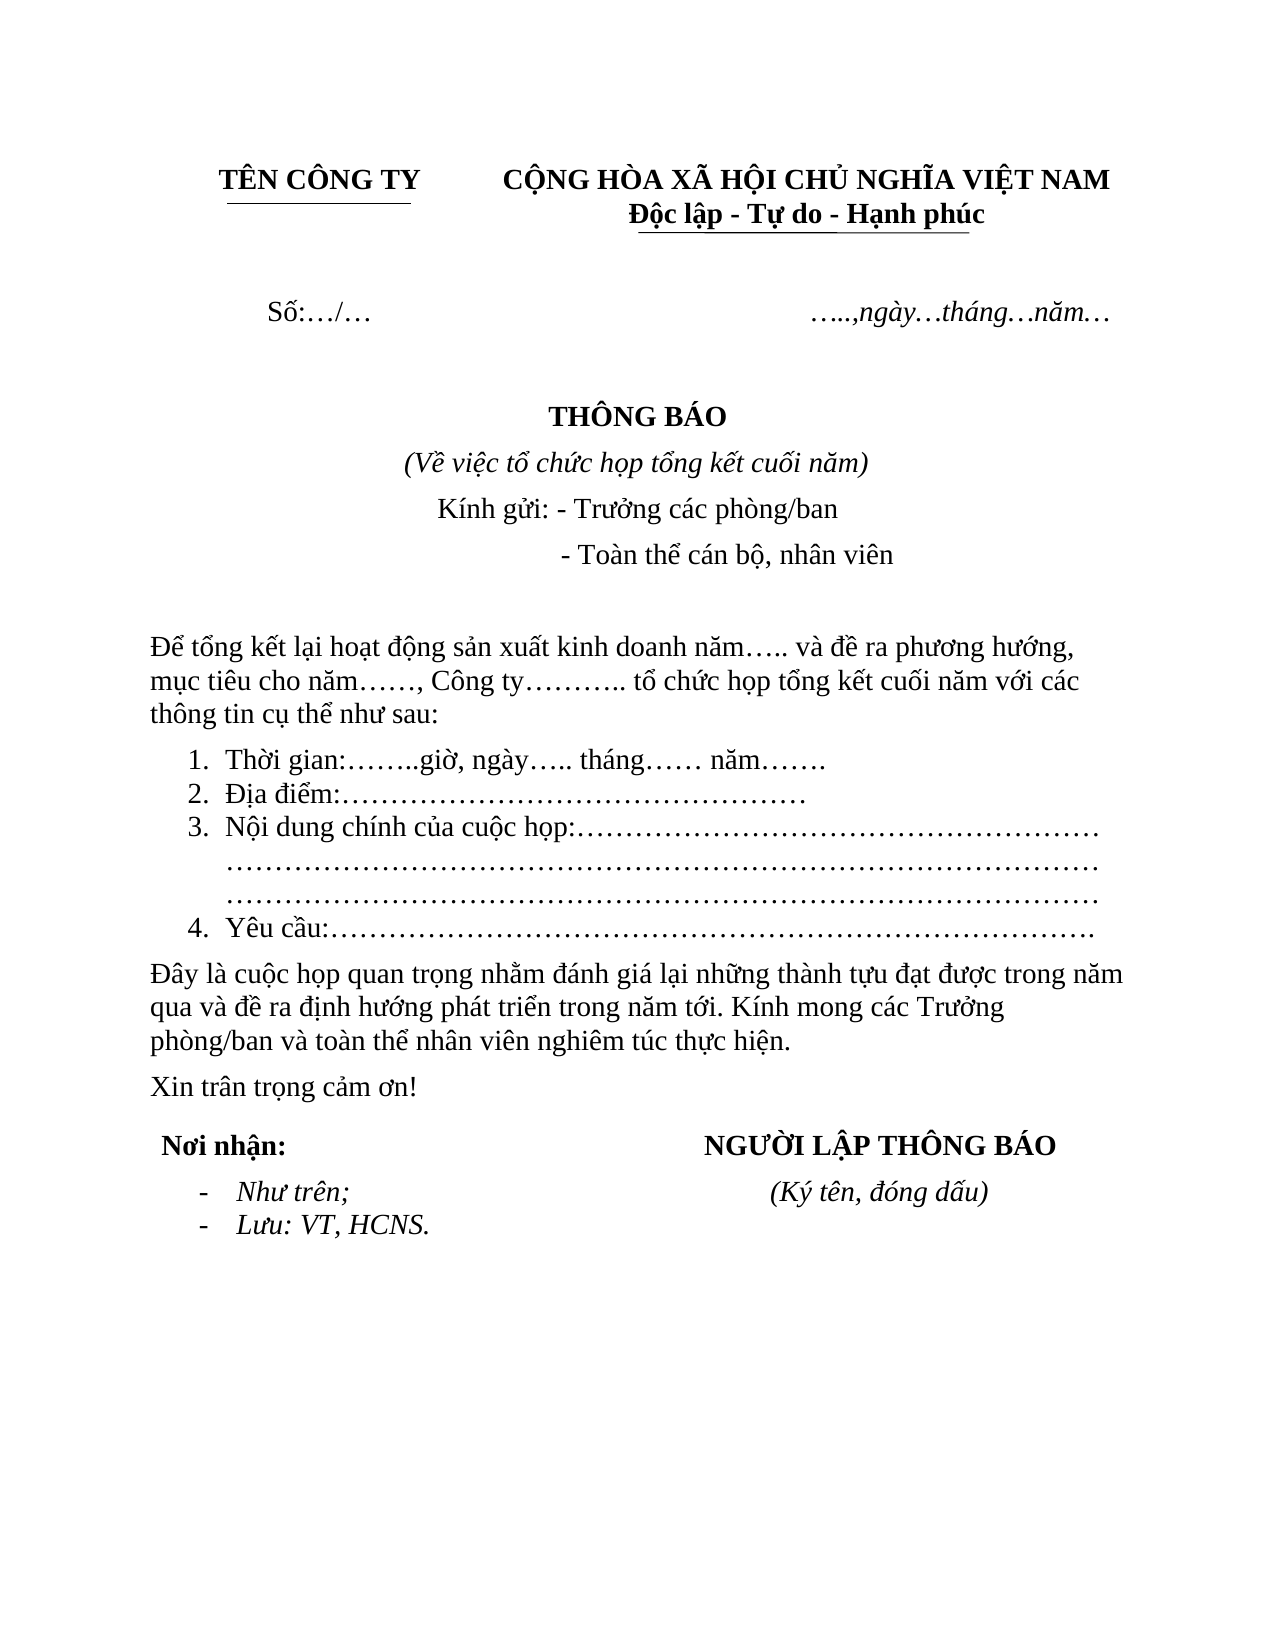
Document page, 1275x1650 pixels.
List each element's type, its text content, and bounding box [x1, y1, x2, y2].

table_cell Số:…/… [150, 282, 489, 340]
text Đây là cuộc họp quan trọng nhằm đánh giá lại những thành tựu đạt được trong năm qua và đề ra định hướng phát triển trong năm tới. Kính mong các Trưởng phòng/ban và toàn thể nhân viên nghiêm túc thực hiện. [150, 956, 1125, 1057]
text - Toàn thể cán bộ, nhân viên [300, 537, 1125, 571]
text Kính gửi: - Trưởng các phòng/ban [150, 491, 1125, 524]
table_header Nơi nhận: Như trên; Lưu: VT, HCNS. [150, 1115, 637, 1253]
table_cell …..,ngày…tháng…năm… [489, 282, 1124, 340]
table_header CỘNG HÒA XÃ HỘI CHỦ NGHĨA VIỆT NAM Độc lập - Tự do - Hạnh phúc [489, 150, 1124, 282]
text THÔNG BÁO [150, 399, 1125, 432]
list Nội dung chính của cuộc họp:……………………………………………… [187, 809, 1125, 843]
text Để tổng kết lại hoạt động sản xuất kinh doanh năm….. và đề ra phương hướng, mục tiêu cho năm……, Công ty……….. tổ chức họp tổng kết cuối năm với các thông tin cụ thể như sau: [150, 629, 1125, 730]
text (Về việc tổ chức họp tổng kết cuối năm) [150, 445, 1125, 478]
list Địa điểm:………………………………………… [187, 776, 1125, 809]
text Xin trân trọng cảm ơn! [150, 1069, 1125, 1103]
table_header NGƯỜI LẬP THÔNG BÁO (Ký tên, đóng dấu) [637, 1115, 1124, 1253]
list ……………………………………………………………………………………………………………………………………………………………… [225, 843, 1125, 910]
table_header TÊN CÔNG TY [150, 150, 489, 282]
list Thời gian:……..giờ, ngày….. tháng…… năm……. [187, 742, 1125, 776]
list Yêu cầu:……………………………………………………………………. [187, 910, 1125, 943]
